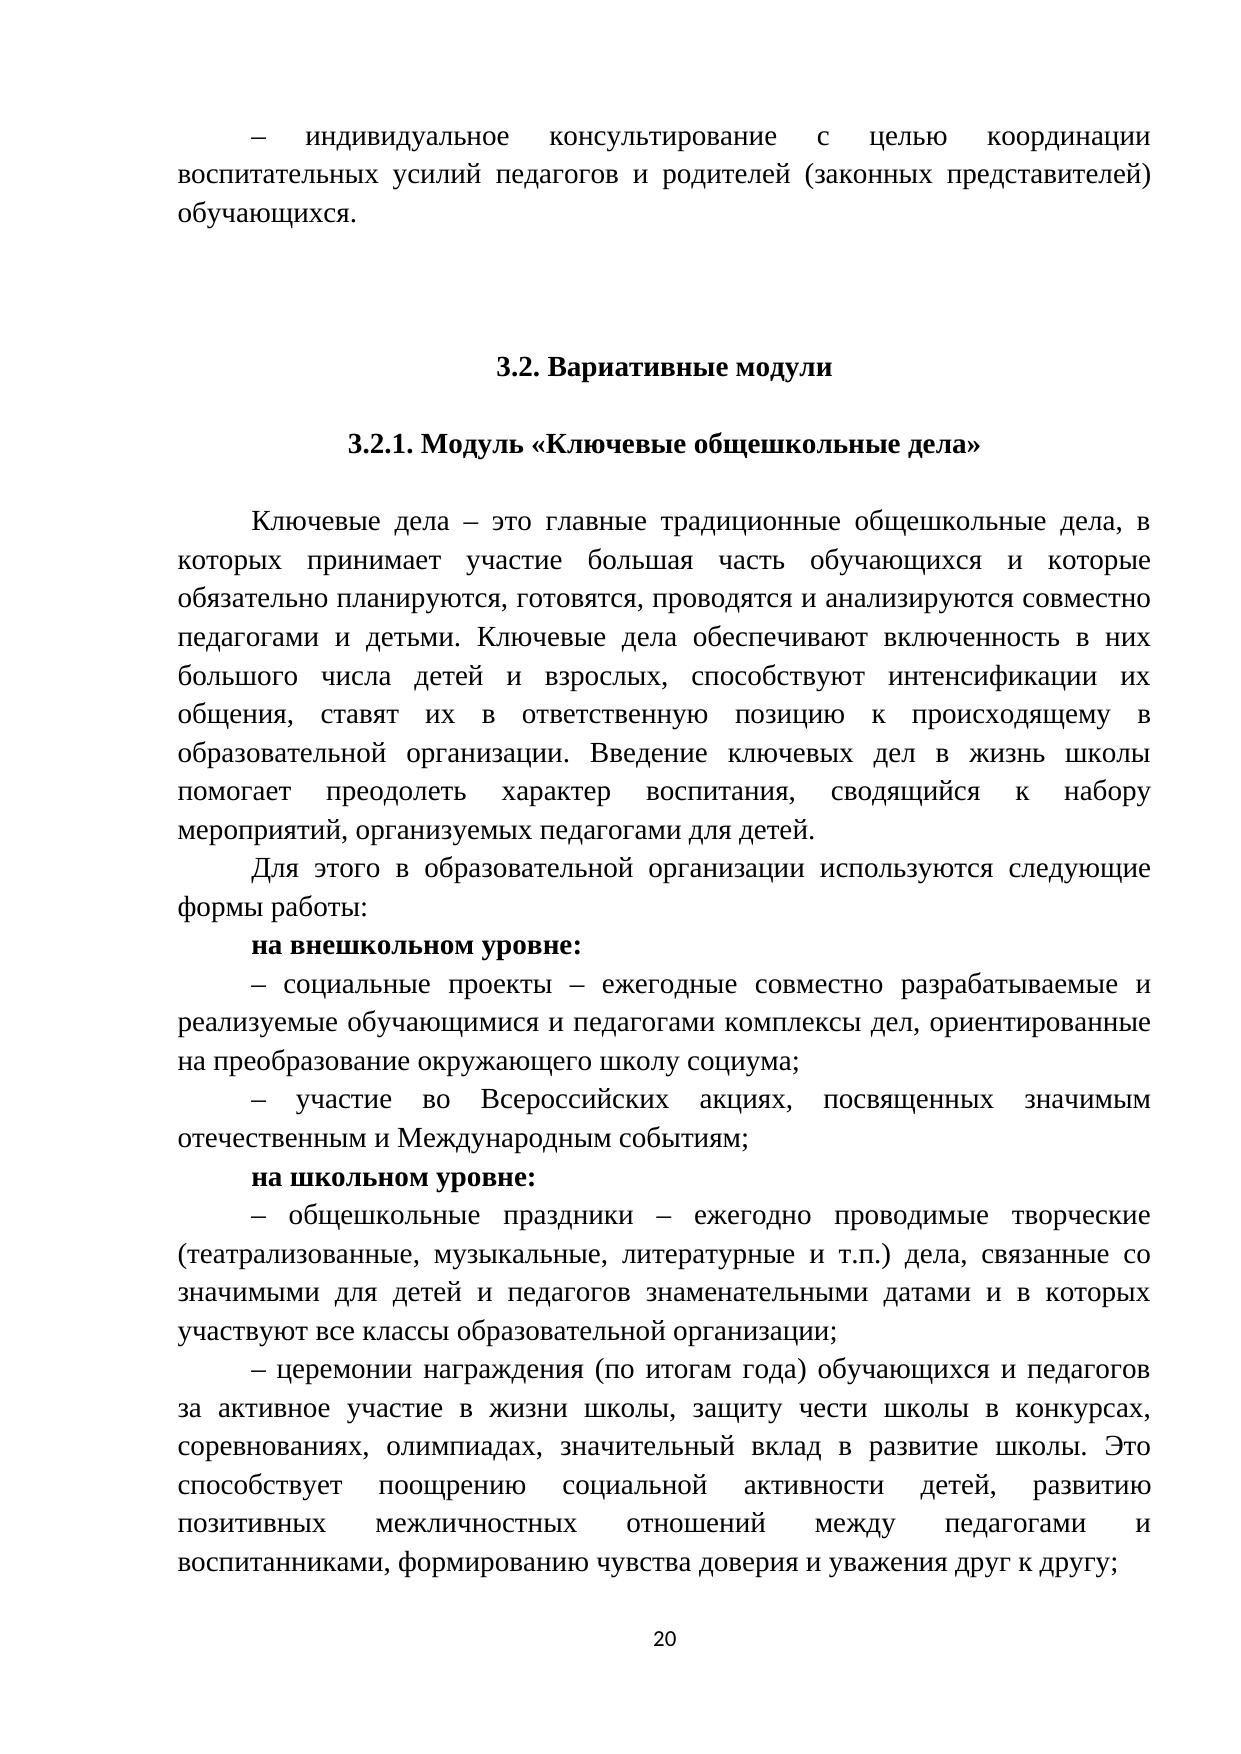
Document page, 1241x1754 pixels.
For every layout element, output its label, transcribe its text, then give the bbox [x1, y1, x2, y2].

text – церемонии награждения (по итогам года) обучающихся и педагогов за активное участие в жизни школы, защиту чести школы в конкурсах, соревнованиях, олимпиадах, значительный вклад в развитие школы. Это способствует поощрению социальной активности детей, развитию позитивных межличностных отношений между педагогами и воспитанниками, формированию чувства доверия и уважения друг к другу; [177, 1351, 1152, 1578]
text 3.2. Вариативные модули [177, 349, 1152, 383]
text – общешкольные праздники – ежегодно проводимые творческие (театрализованные, музыкальные, литературные и т.п.) дела, связанные со значимыми для детей и педагогов знаменательными датами и в которых участвуют все классы образовательной организации; [177, 1197, 1152, 1346]
text на школьном уровне: [177, 1159, 1152, 1192]
text – участие во Всероссийских акциях, посвященных значимым отечественным и Международным событиям; [177, 1082, 1152, 1154]
text – социальные проекты – ежегодные совместно разрабатываемые и реализуемые обучающимися и педагогами комплексы дел, ориентированные на преобразование окружающего школу социума; [177, 966, 1152, 1077]
text 3.2.1. Модуль «Ключевые общешкольные дела» [177, 426, 1152, 460]
text Для этого в образовательной организации используются следующие формы работы: [177, 850, 1152, 922]
text Ключевые дела – это главные традиционные общешкольные дела, в которых принимает участие большая часть обучающихся и которые обязательно планируются, готовятся, проводятся и анализируются совместно педагогами и детьми. Ключевые дела обеспечивают включенность в них большого числа детей и взрослых, способствуют интенсификации их общения, ставят их в ответственную позицию к происходящему в образовательной организации. Введение ключевых дел в жизнь школы помогает преодолеть характер воспитания, сводящийся к набору мероприятий, организуемых педагогами для детей. [177, 503, 1152, 845]
text – индивидуальное консультирование c целью координации воспитательных усилий педагогов и родителей (законных представителей) обучающихся. [177, 118, 1152, 229]
text на внешкольном уровне: [177, 927, 1152, 961]
